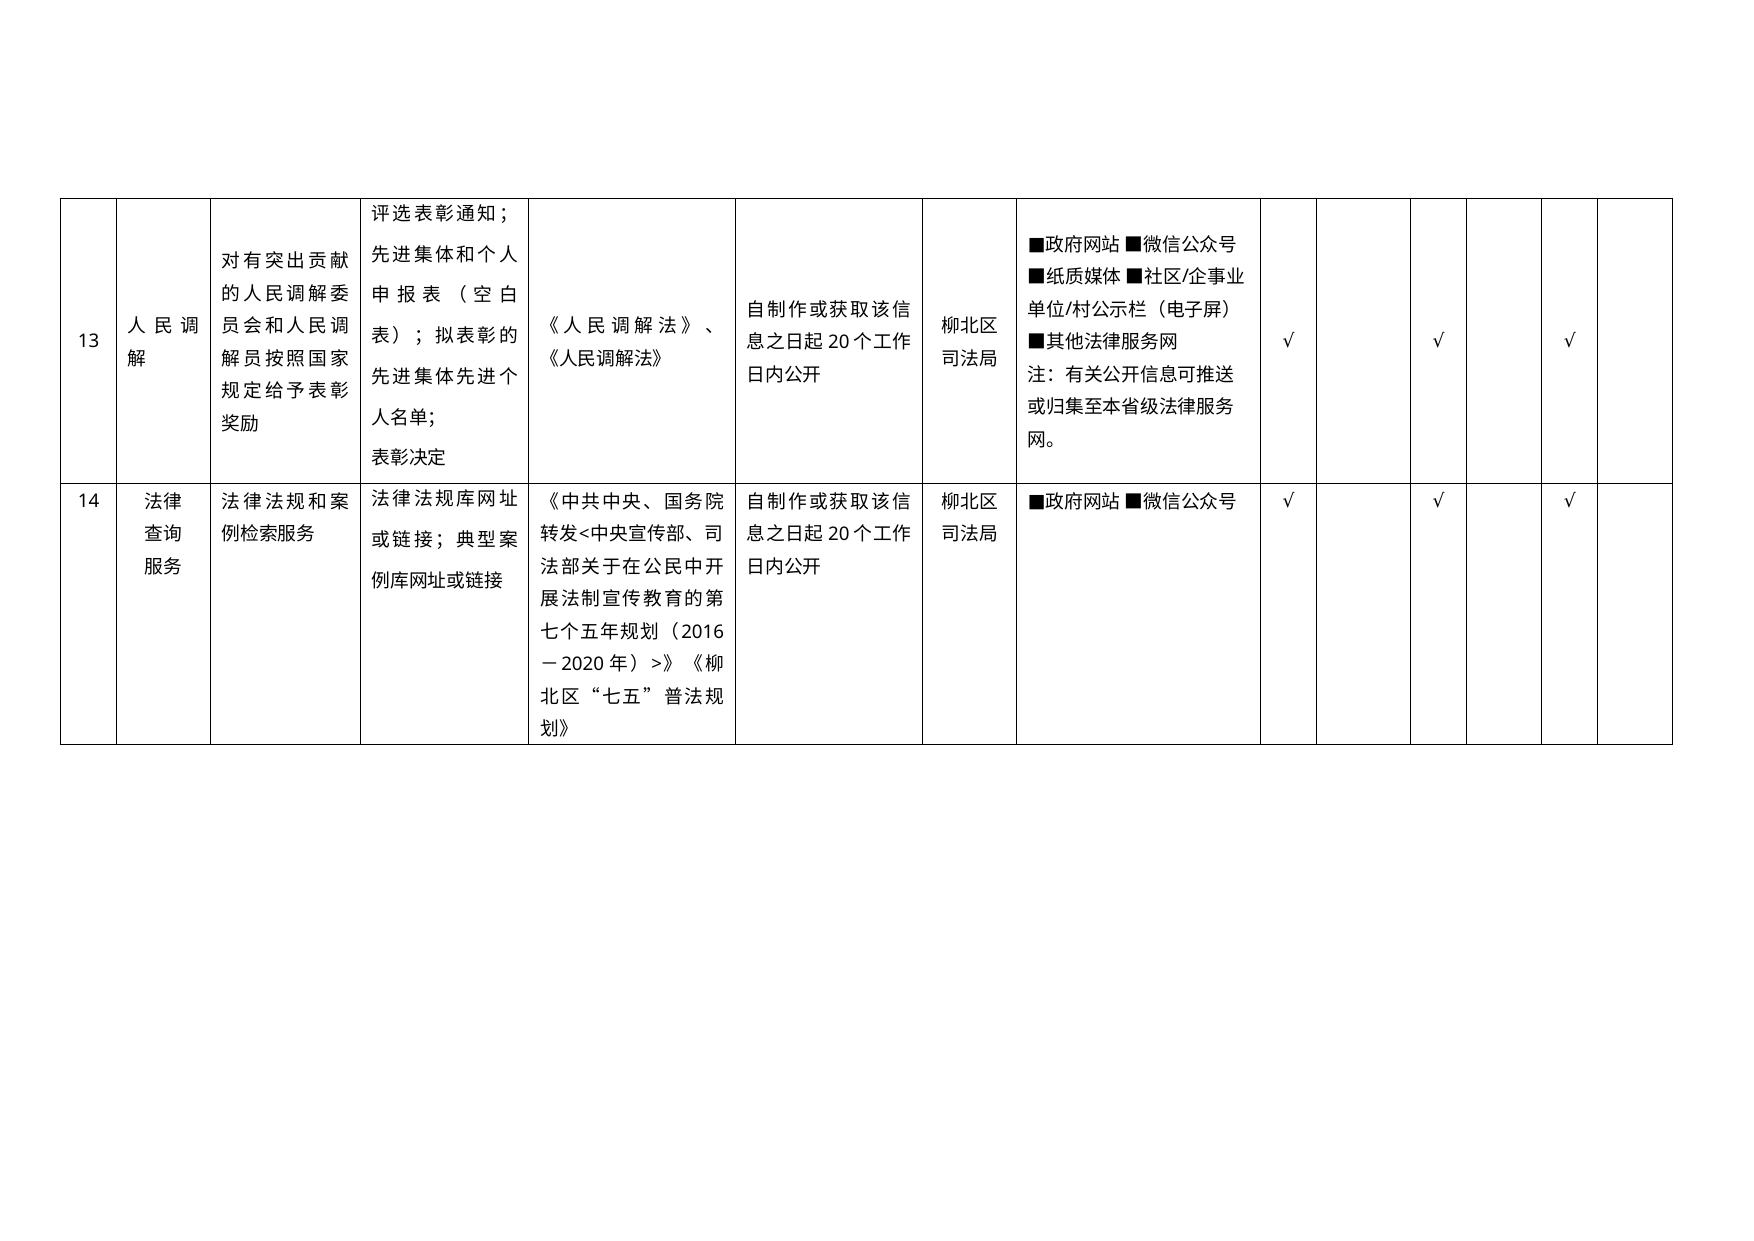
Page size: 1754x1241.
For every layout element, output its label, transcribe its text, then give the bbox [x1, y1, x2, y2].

table_cell [1317, 199, 1410, 483]
table_cell √ [1542, 199, 1597, 483]
table_cell 自制作或获取该信息之日起20个工作日内公开 [736, 199, 922, 483]
table_cell 柳北区司法局 [923, 484, 1016, 744]
table_cell 13 [61, 199, 116, 483]
table_cell 对有突出贡献的人民调解委员会和人民调解员按照国家规定给予表彰奖励 [211, 199, 360, 483]
table_cell [1467, 199, 1541, 483]
table_cell 《人民调解法》、《人民调解法》 [529, 199, 735, 483]
table_cell ■政府网站 ■微信公众号 [1017, 484, 1260, 744]
table_cell 法律法规库网址或链接；典型案例库网址或链接 [361, 484, 528, 744]
table_cell √ [1261, 484, 1316, 744]
table_cell 法律法规和案例检索服务 [211, 484, 360, 744]
table_cell [1317, 484, 1410, 744]
table_cell 14 [61, 484, 116, 744]
table_cell 法律 查询 服务 [117, 484, 210, 744]
table_cell [1598, 199, 1672, 483]
table_cell 评选表彰通知；先进集体和个人申报表（空白表）；拟表彰的先进集体先进个人名单； 表彰决定 [361, 199, 528, 483]
table_cell 人民调解 [117, 199, 210, 483]
table_cell √ [1411, 484, 1466, 744]
table_cell ■政府网站 ■微信公众号 ■纸质媒体 ■社区/企事业单位/村公示栏（电子屏） ■其他法律服务网 注：有关公开信息可推送或归集至本省级法律服务网。 [1017, 199, 1260, 483]
table_cell √ [1411, 199, 1466, 483]
table_cell 《中共中央、国务院转发<中央宣传部、司法部关于在公民中开展法制宣传教育的第七个五年规划（2016－2020年）>》《柳北区“七五”普法规划》 [529, 484, 735, 744]
table_cell [1598, 484, 1672, 744]
table_cell [1467, 484, 1541, 744]
table_cell 柳北区司法局 [923, 199, 1016, 483]
table_cell √ [1542, 484, 1597, 744]
table_cell 自制作或获取该信息之日起20个工作日内公开 [736, 484, 922, 744]
table_cell √ [1261, 199, 1316, 483]
